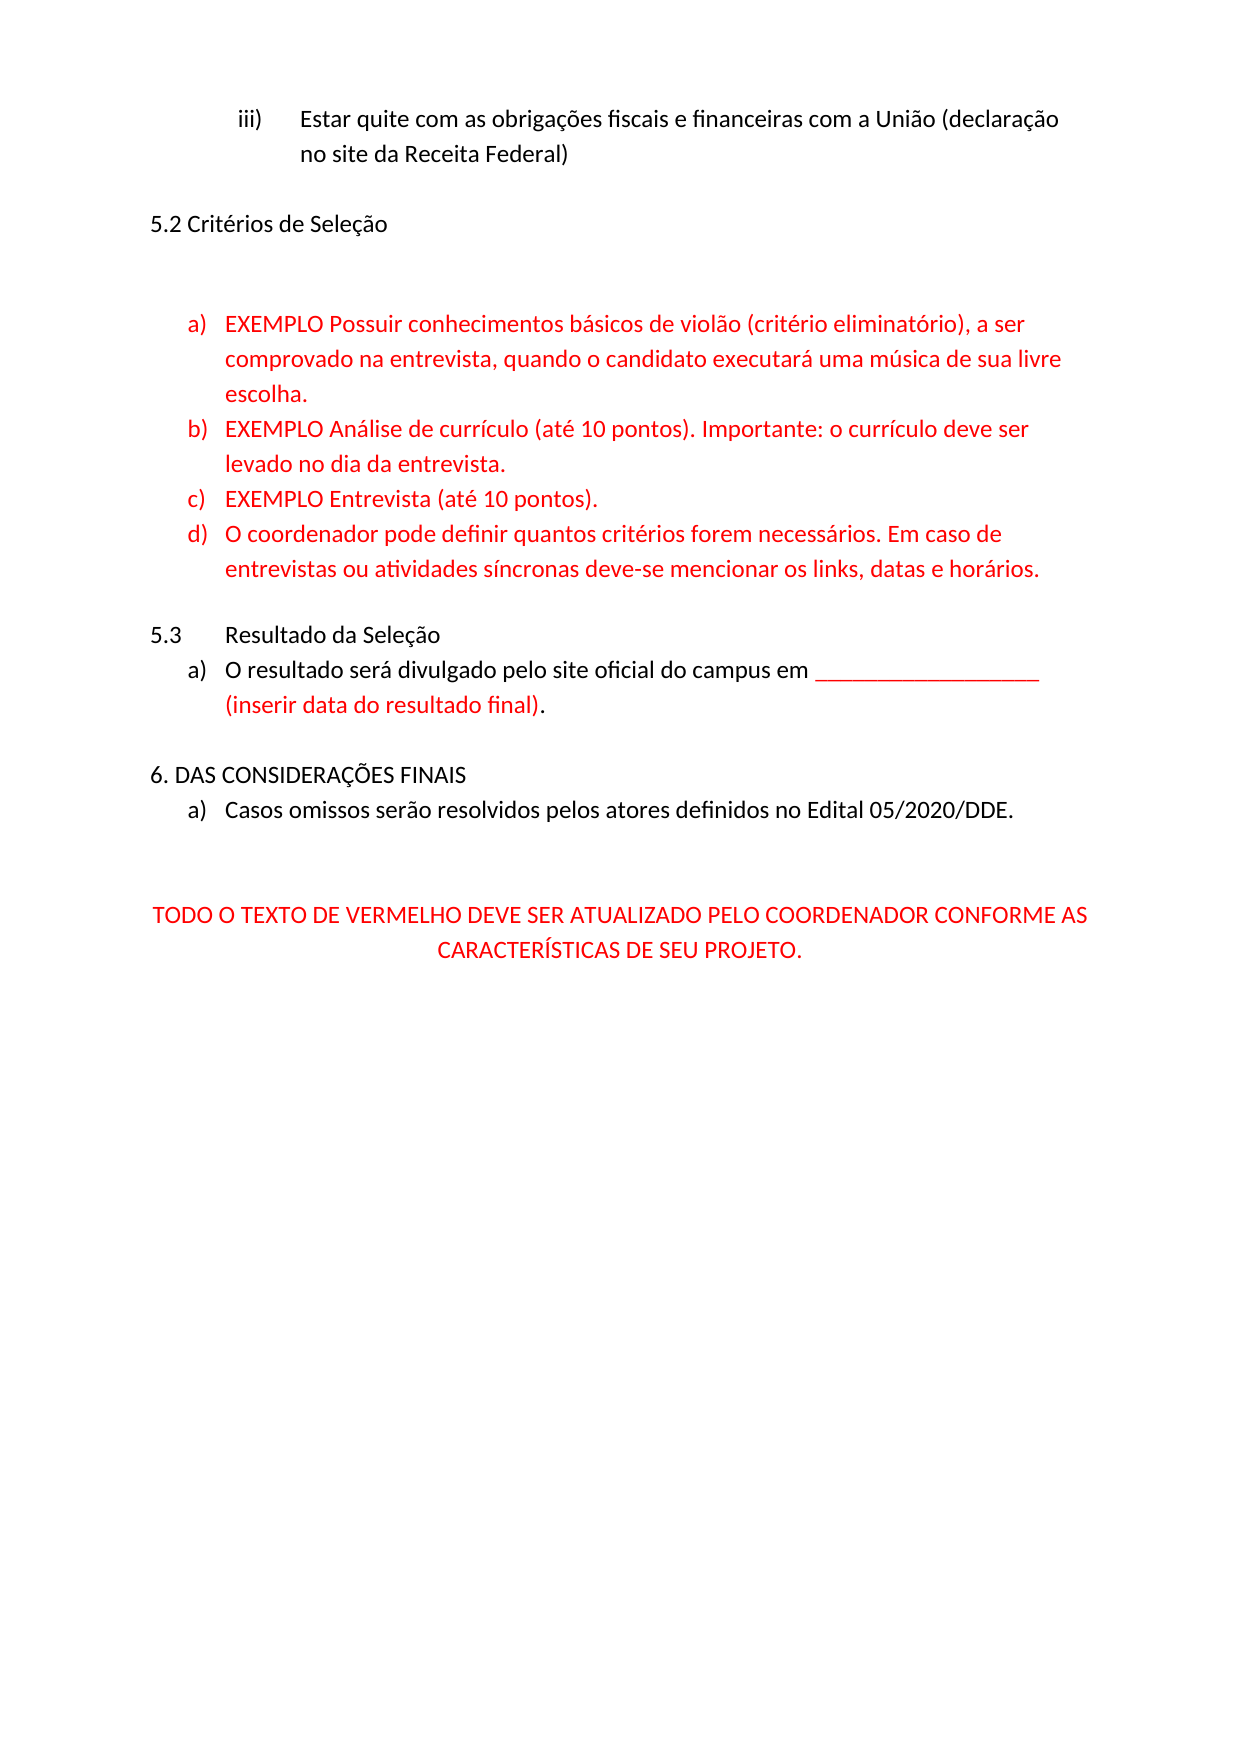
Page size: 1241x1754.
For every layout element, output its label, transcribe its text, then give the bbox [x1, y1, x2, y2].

list EXEMPLO Análise de currículo (até 10 pontos). Importante: o currículo deve ser levado no dia da entrevista. [187, 413, 1090, 479]
text 6. DAS CONSIDERAÇÕES FINAIS [150, 759, 1090, 789]
list EXEMPLO Entrevista (até 10 pontos). [187, 483, 1090, 514]
list EXEMPLO Possuir conhecimentos básicos de violão (critério eliminatório), a ser comprovado na entrevista, quando o candidato executará uma música de sua livre escolha. [187, 308, 1090, 409]
list Casos omissos serão resolvidos pelos atores definidos no Edital 05/2020/DDE. [187, 794, 1090, 824]
text 5.3 Resultado da Seleção [150, 619, 1090, 649]
list O resultado será divulgado pelo site oficial do campus em __________________ (inserir data do resultado final). [187, 654, 1090, 719]
list Estar quite com as obrigações fiscais e financeiras com a União (declaração no site da Receita Federal) [262, 103, 1090, 169]
list O coordenador pode definir quantos critérios forem necessários. Em caso de entrevistas ou atividades síncronas deve-se mencionar os links, datas e horários. [187, 518, 1090, 584]
text 5.2 Critérios de Seleção [150, 208, 1090, 239]
text TODO O TEXTO DE VERMELHO DEVE SER ATUALIZADO PELO COORDENADOR CONFORME AS CARACTERÍSTICAS DE SEU PROJETO. [150, 899, 1090, 964]
